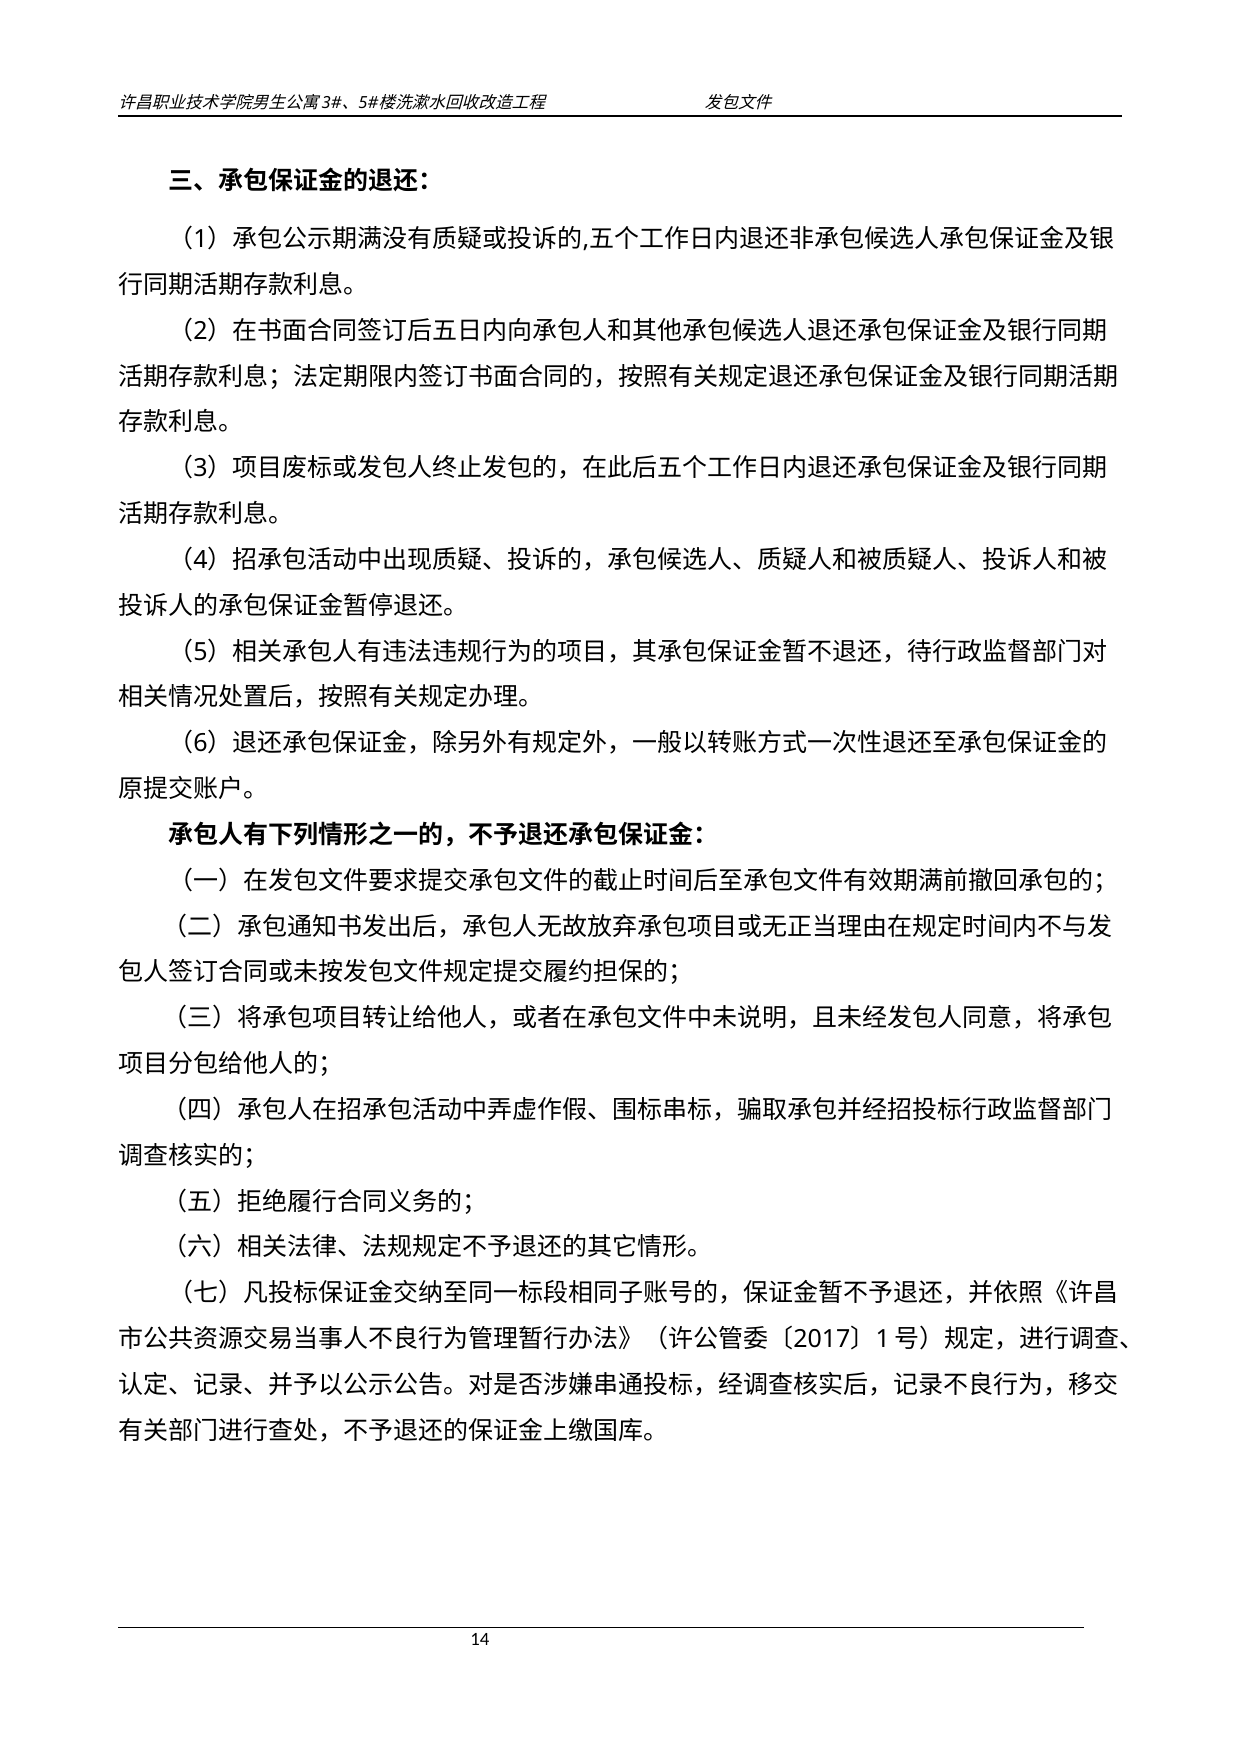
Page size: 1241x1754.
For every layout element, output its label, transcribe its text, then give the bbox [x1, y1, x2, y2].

text （二）承包通知书发出后，承包人无故放弃承包项目或无正当理由在规定时间内不与发包人签订合同或未按发包文件规定提交履约担保的； [118, 898, 1122, 990]
text （6）退还承包保证金，除另外有规定外，一般以转账方式一次性退还至承包保证金的原提交账户。 [118, 715, 1122, 807]
text 承包人有下列情形之一的，不予退还承包保证金： [118, 807, 1122, 852]
text （三）将承包项目转让给他人，或者在承包文件中未说明，且未经发包人同意，将承包项目分包给他人的； [118, 990, 1122, 1082]
text （4）招承包活动中出现质疑、投诉的，承包候选人、质疑人和被质疑人、投诉人和被投诉人的承包保证金暂停退还。 [118, 532, 1122, 623]
text 三、承包保证金的退还： [118, 146, 1122, 211]
text （四）承包人在招承包活动中弄虚作假、围标串标，骗取承包并经招投标行政监督部门调查核实的； [118, 1082, 1122, 1173]
text （5）相关承包人有违法违规行为的项目，其承包保证金暂不退还，待行政监督部门对相关情况处置后，按照有关规定办理。 [118, 623, 1122, 715]
text （2）在书面合同签订后五日内向承包人和其他承包候选人退还承包保证金及银行同期活期存款利息；法定期限内签订书面合同的，按照有关规定退还承包保证金及银行同期活期存款利息。 [118, 302, 1122, 440]
text （五）拒绝履行合同义务的； [118, 1173, 1122, 1219]
text （3）项目废标或发包人终止发包的，在此后五个工作日内退还承包保证金及银行同期活期存款利息。 [118, 440, 1122, 532]
text （1）承包公示期满没有质疑或投诉的,五个工作日内退还非承包候选人承包保证金及银行同期活期存款利息。 [118, 211, 1122, 302]
text （七）凡投标保证金交纳至同一标段相同子账号的，保证金暂不予退还，并依照《许昌市公共资源交易当事人不良行为管理暂行办法》（许公管委〔2017〕1号）规定，进行调查、认定、记录、并予以公示公告。对是否涉嫌串通投标，经调查核实后，记录不良行为，移交有关部门进行查处，不予退还的保证金上缴国库。 [118, 1265, 1122, 1448]
text （六）相关法律、法规规定不予退还的其它情形。 [118, 1219, 1122, 1265]
text （一）在发包文件要求提交承包文件的截止时间后至承包文件有效期满前撤回承包的； [118, 852, 1122, 898]
